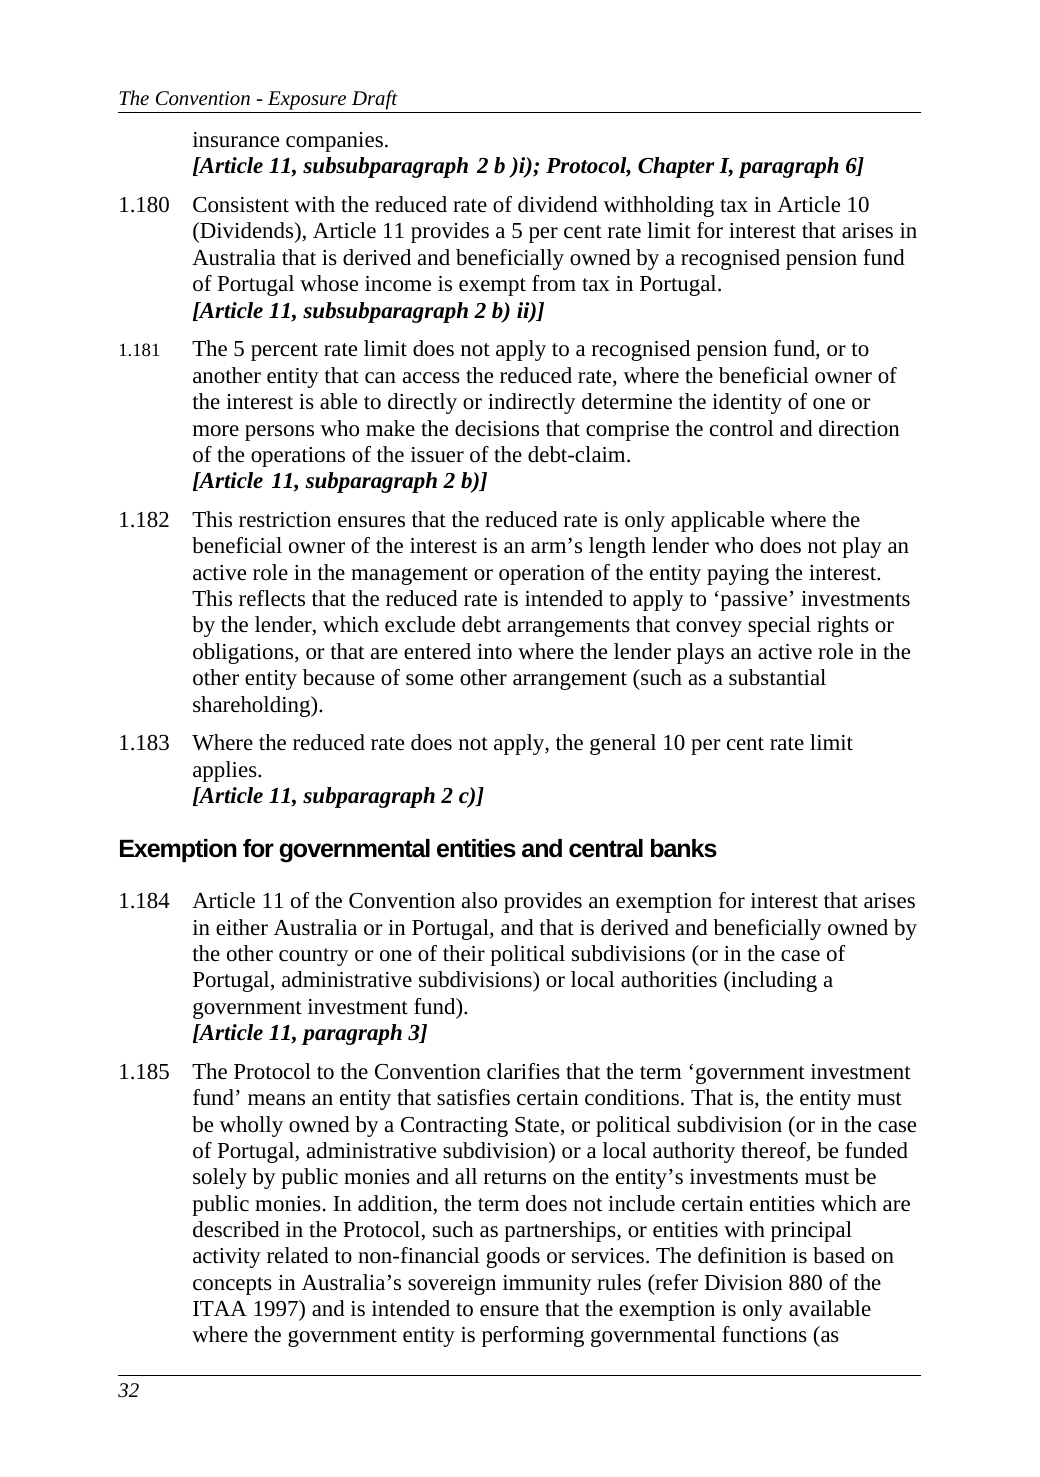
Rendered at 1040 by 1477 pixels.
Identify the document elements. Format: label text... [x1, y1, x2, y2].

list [118, 126, 921, 179]
subtitle Exemption for governmental entities and central banks [118, 833, 921, 862]
list This restriction ensures that the reduced rate is only applicable where the beneficial owner of the interest is an arm’s length lender who does not play an active role in the management or operation of the entity paying the interest. This reflects that the reduced rate is intended to apply to ‘passive’ investments by the lender, which exclude debt arrangements that convey special rights or obligations, or that are entered into where the lender plays an active role in the other entity because of some other arrangement (such as a substantial shareholding). [118, 506, 921, 717]
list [118, 1058, 921, 1348]
list The 5 percent rate limit does not apply to a recognised pension fund, or to another entity that can access the reduced rate, where the beneficial owner of the interest is able to directly or indirectly determine the identity of one or more persons who make the decisions that comprise the control and direction of the operations of the issuer of the debt-claim. [Article 11, subparagraph 2 b)] [118, 336, 921, 494]
list Where the reduced rate does not apply, the general 10 per cent rate limit applies. [Article 11, subparagraph 2 c)] [118, 729, 921, 808]
list Article 11 of the Convention also provides an exemption for interest that arises in either Australia or in Portugal, and that is derived and beneficially owned by the other country or one of their political subdivisions (or in the case of Portugal, administrative subdivisions) or local authorities (including a government investment fund). [Article 11, paragraph 3] [118, 887, 921, 1045]
list Consistent with the reduced rate of dividend withholding tax in Article 10 (Dividends), Article 11 provides a 5 per cent rate limit for interest that arises in Australia that is derived and beneficially owned by a recognised pension fund of Portugal whose income is exempt from tax in Portugal. [Article 11, subsubparagraph 2 b) ii)] [118, 191, 921, 323]
